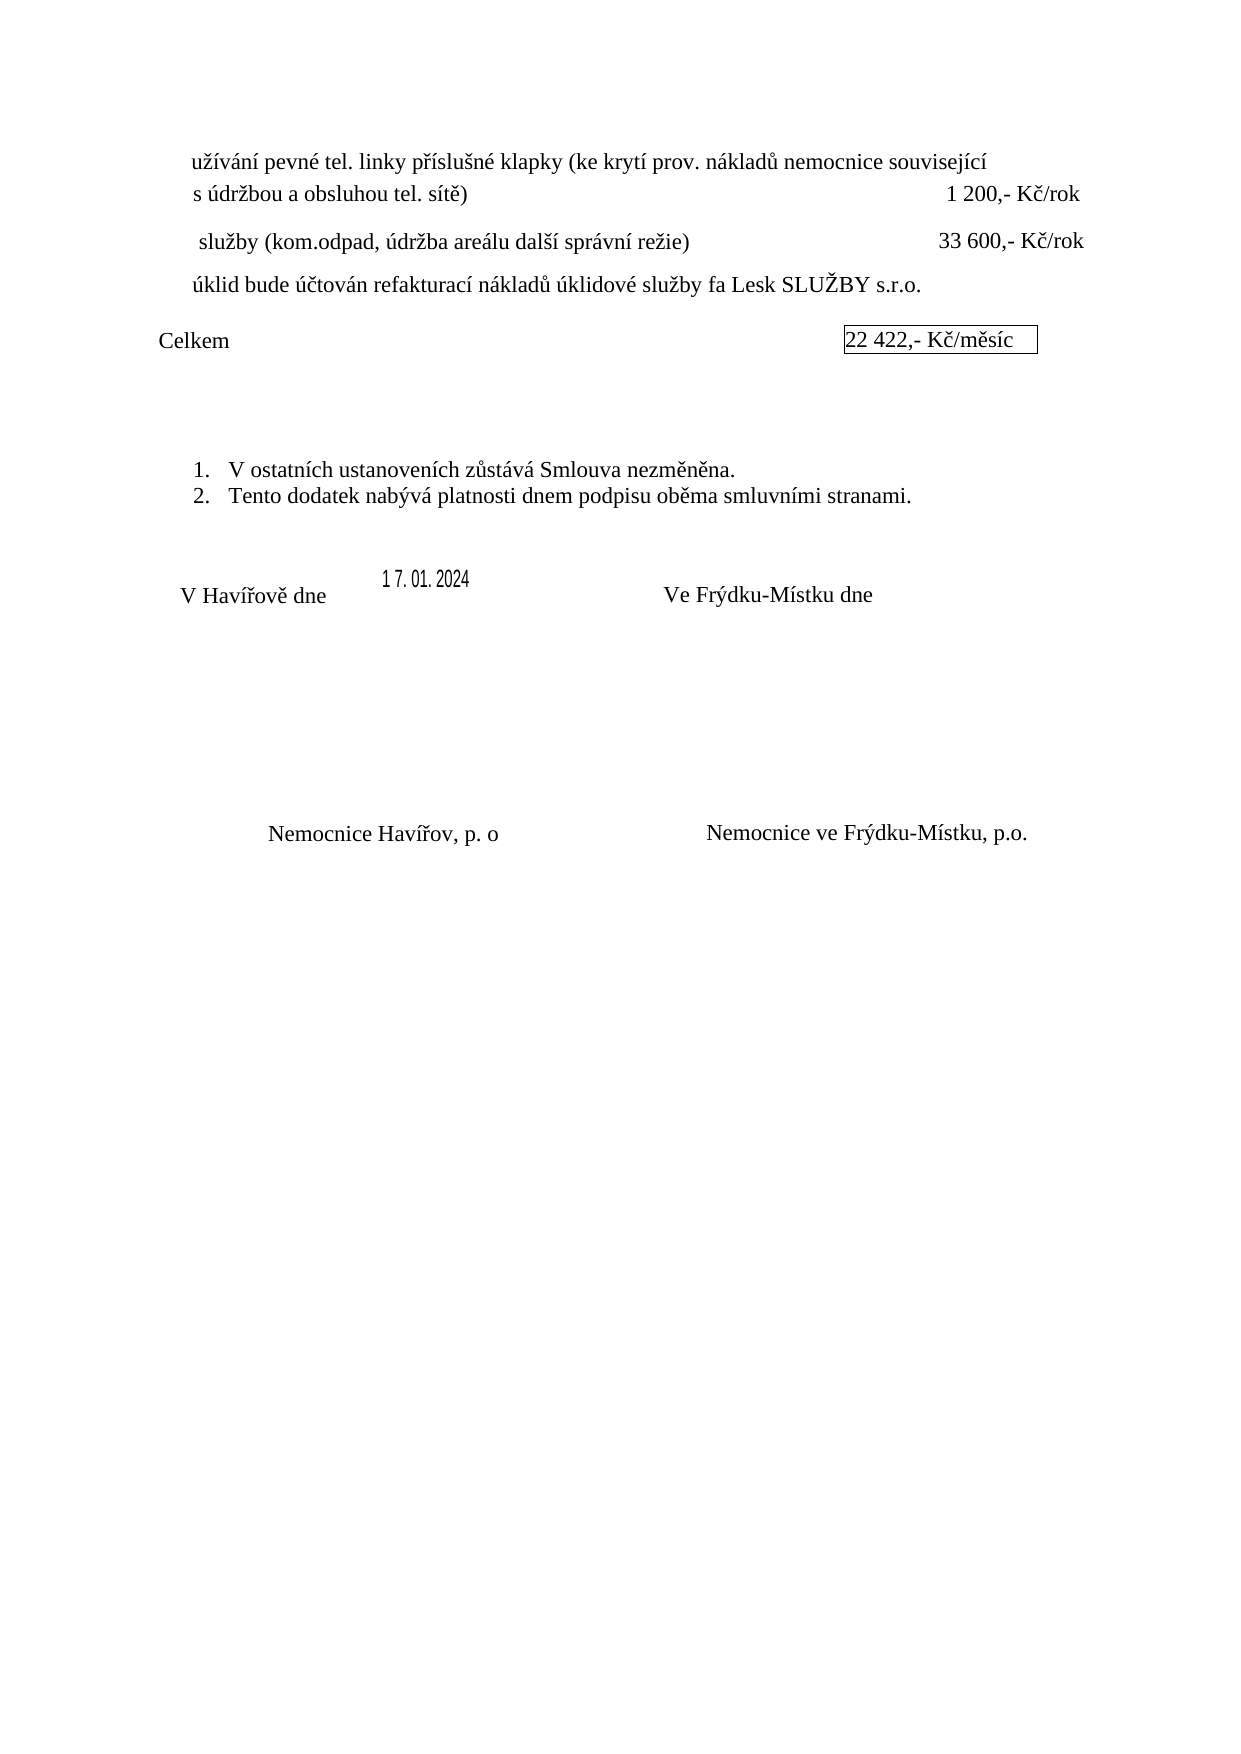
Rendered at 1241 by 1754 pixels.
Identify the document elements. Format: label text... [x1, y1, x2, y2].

list V ostatních ustanoveních zůstává Smlouva nezměněna. [193, 456, 978, 482]
text užívání pevné tel. linky příslušné klapky (ke krytí prov. nákladů nemocnice související [191, 148, 1102, 174]
text Nemocnice Havířov, p. o [268, 820, 524, 847]
list Tento dodatek nabývá platnosti dnem podpisu oběma smluvními stranami. [193, 482, 978, 508]
text úklid bude účtován refakturací nákladů úklidové služby fa Lesk SLUŽBY s.r.o. [192, 271, 990, 298]
text 22 422,- Kč/měsíc [845, 326, 1037, 353]
text Nemocnice ve Frýdku-Místku, p.o. [681, 819, 1103, 846]
text s údržbou a obsluhou tel. sítě) [193, 181, 497, 207]
text 1 200,- Kč/rok [946, 181, 1102, 207]
text 33 600,- Kč/rok [938, 227, 1103, 253]
text Celkem [158, 327, 241, 353]
text Ve Frýdku-Místku dne [663, 581, 898, 607]
text 1 7. 01. 2024 [382, 564, 502, 592]
text služby (kom.odpad, údržba areálu další správní režie) [199, 228, 736, 254]
text V Havířově dne [180, 582, 346, 609]
